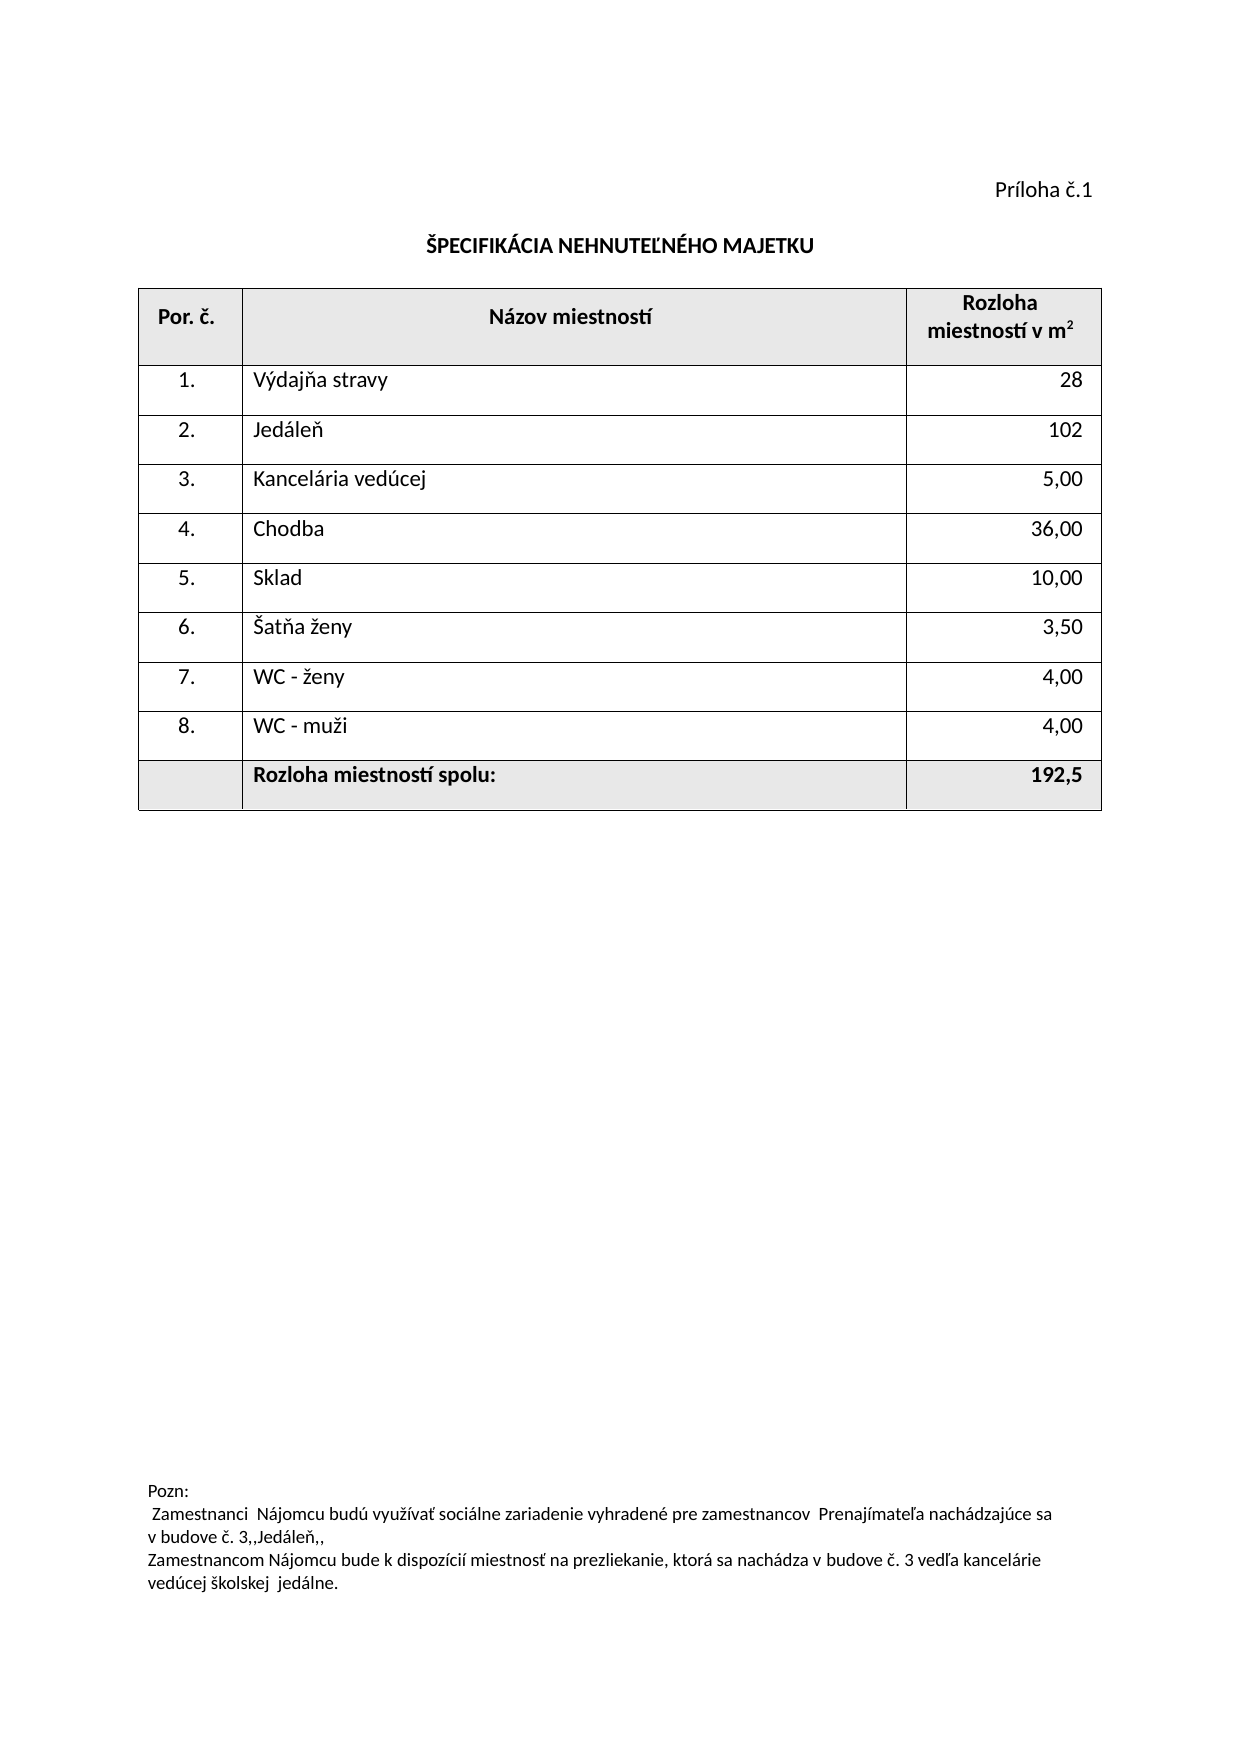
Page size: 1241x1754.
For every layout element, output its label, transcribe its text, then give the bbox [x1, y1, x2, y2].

table_cell 2. [139, 416, 242, 464]
table_cell 5. [139, 564, 242, 612]
table_cell Kancelária vedúcej [243, 465, 906, 513]
table_cell 192,5 [907, 761, 1101, 809]
text ŠPECIFIKÁCIA NEHNUTEĽNÉHO MAJETKU [148, 232, 1093, 260]
table_header Názov miestností [243, 289, 906, 365]
table_cell 1. [139, 366, 242, 414]
table_header Rozloha miestností v m2 [907, 289, 1101, 365]
table_cell Šatňa ženy [243, 613, 906, 661]
table_header Por. č. [139, 289, 242, 365]
table_cell Sklad [243, 564, 906, 612]
table_cell 102 [907, 416, 1101, 464]
text Zamestnanci Nájomcu budú využívať sociálne zariadenie vyhradené pre zamestnancov Prenajímateľa nachádzajúce sa v budove č. 3,,Jedáleň,, [148, 1503, 1093, 1548]
text Zamestnancom Nájomcu bude k dispozícií miestnosť na prezliekanie, ktorá sa nachádza v budove č. 3 vedľa kancelárie vedúcej školskej jedálne. [148, 1548, 1093, 1594]
table_cell 28 [907, 366, 1101, 414]
table_cell Chodba [243, 514, 906, 563]
table_cell Výdajňa stravy [243, 366, 906, 414]
table_cell 6. [139, 613, 242, 661]
table_cell 10,00 [907, 564, 1101, 612]
table_cell [139, 761, 242, 809]
table_cell WC - ženy [243, 663, 906, 711]
table_cell 4. [139, 514, 242, 563]
text Príloha č.1 [148, 176, 1093, 204]
table_cell 5,00 [907, 465, 1101, 513]
table_cell 4,00 [907, 712, 1101, 760]
table_cell Rozloha miestností spolu: [243, 761, 906, 809]
table_cell Jedáleň [243, 416, 906, 464]
table_cell 4,00 [907, 663, 1101, 711]
table_cell WC - muži [243, 712, 906, 760]
table_cell 36,00 [907, 514, 1101, 563]
table_cell 7. [139, 663, 242, 711]
table_cell 3,50 [907, 613, 1101, 661]
table_cell 3. [139, 465, 242, 513]
text Pozn: [148, 1480, 1093, 1503]
table_cell 8. [139, 712, 242, 760]
